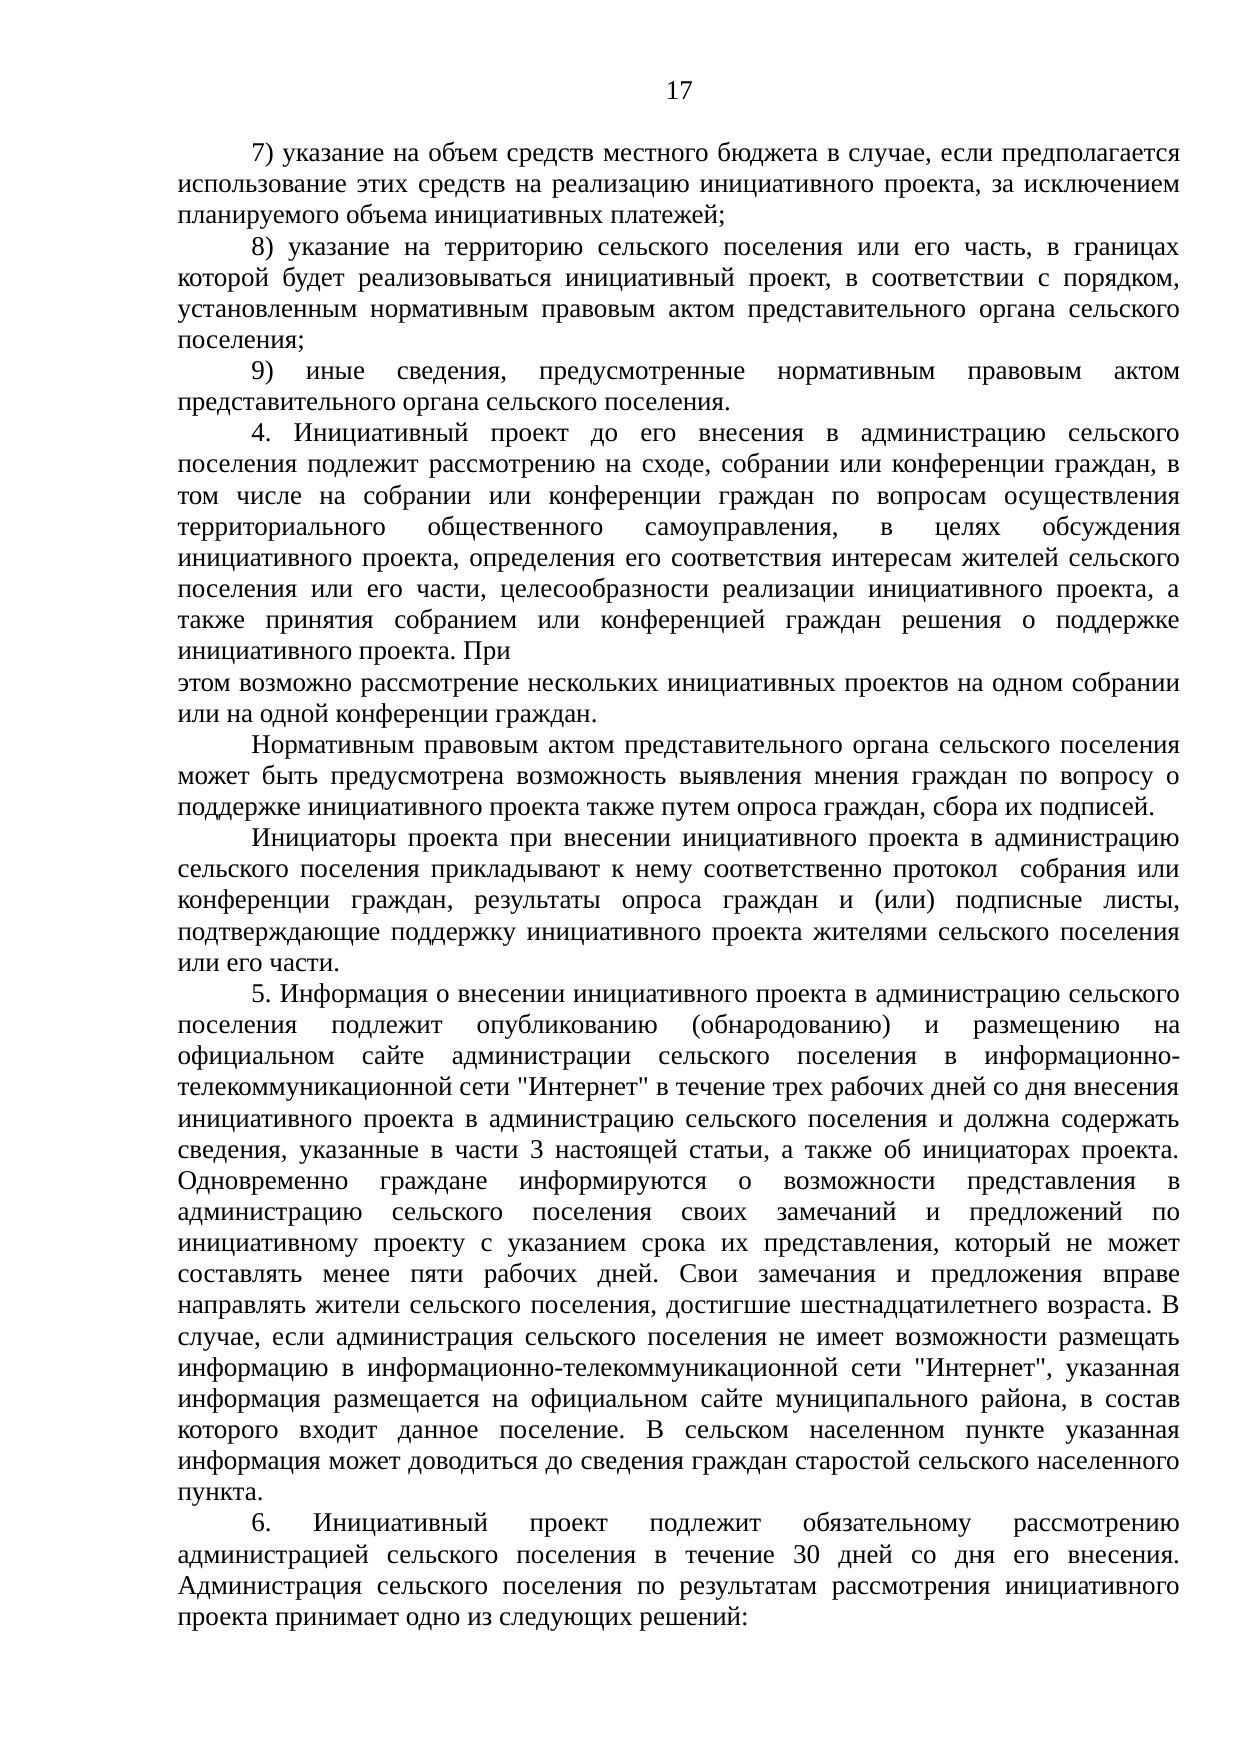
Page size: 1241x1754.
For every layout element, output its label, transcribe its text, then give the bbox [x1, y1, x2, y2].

text Инициаторы проекта при внесении инициативного проекта в администрацию сельского поселения прикладывают к нему соответственно протокол собрания или конференции граждан, результаты опроса граждан и (или) подписные листы, подтверждающие поддержку инициативного проекта жителями сельского поселения или его части. [177, 821, 1181, 977]
text этом возможно рассмотрение нескольких инициативных проектов на одном собрании или на одной конференции граждан. [177, 666, 1181, 728]
text 7) указание на объем средств местного бюджета в случае, если предполагается использование этих средств на реализацию инициативного проекта, за исключением планируемого объема инициативных платежей; [177, 136, 1181, 229]
text 9) иные сведения, предусмотренные нормативным правовым актом представительного органа сельского поселения. [177, 354, 1181, 416]
text 4. Инициативный проект до его внесения в администрацию сельского поселения подлежит рассмотрению на сходе, собрании или конференции граждан, в том числе на собрании или конференции граждан по вопросам осуществления территориального общественного самоуправления, в целях обсуждения инициативного проекта, определения его соответствия интересам жителей сельского поселения или его части, целесообразности реализации инициативного проекта, а также принятия собранием или конференцией граждан решения о поддержке инициативного проекта. При [177, 416, 1181, 666]
text 8) указание на территорию сельского поселения или его часть, в границах которой будет реализовываться инициативный проект, в соответствии с порядком, установленным нормативным правовым актом представительного органа сельского поселения; [177, 229, 1181, 354]
text 6. Инициативный проект подлежит обязательному рассмотрению администрацией сельского поселения в течение 30 дней со дня его внесения. Администрация сельского поселения по результатам рассмотрения инициативного проекта принимает одно из следующих решений: [177, 1507, 1181, 1631]
text 5. Информация о внесении инициативного проекта в администрацию сельского поселения подлежит опубликованию (обнародованию) и размещению на официальном сайте администрации сельского поселения в информационно-телекоммуникационной сети "Интернет" в течение трех рабочих дней со дня внесения инициативного проекта в администрацию сельского поселения и должна содержать сведения, указанные в части 3 настоящей статьи, а также об инициаторах проекта. Одновременно граждане информируются о возможности представления в администрацию сельского поселения своих замечаний и предложений по инициативному проекту с указанием срока их представления, который не может составлять менее пяти рабочих дней. Свои замечания и предложения вправе направлять жители сельского поселения, достигшие шестнадцатилетнего возраста. В случае, если администрация сельского поселения не имеет возможности размещать информацию в информационно-телекоммуникационной сети "Интернет", указанная информация размещается на официальном сайте муниципального района, в состав которого входит данное поселение. В сельском населенном пункте указанная информация может доводиться до сведения граждан старостой сельского населенного пункта. [177, 977, 1181, 1507]
text Нормативным правовым актом представительного органа сельского поселения может быть предусмотрена возможность выявления мнения граждан по вопросу о поддержке инициативного проекта также путем опроса граждан, сбора их подписей. [177, 728, 1181, 821]
